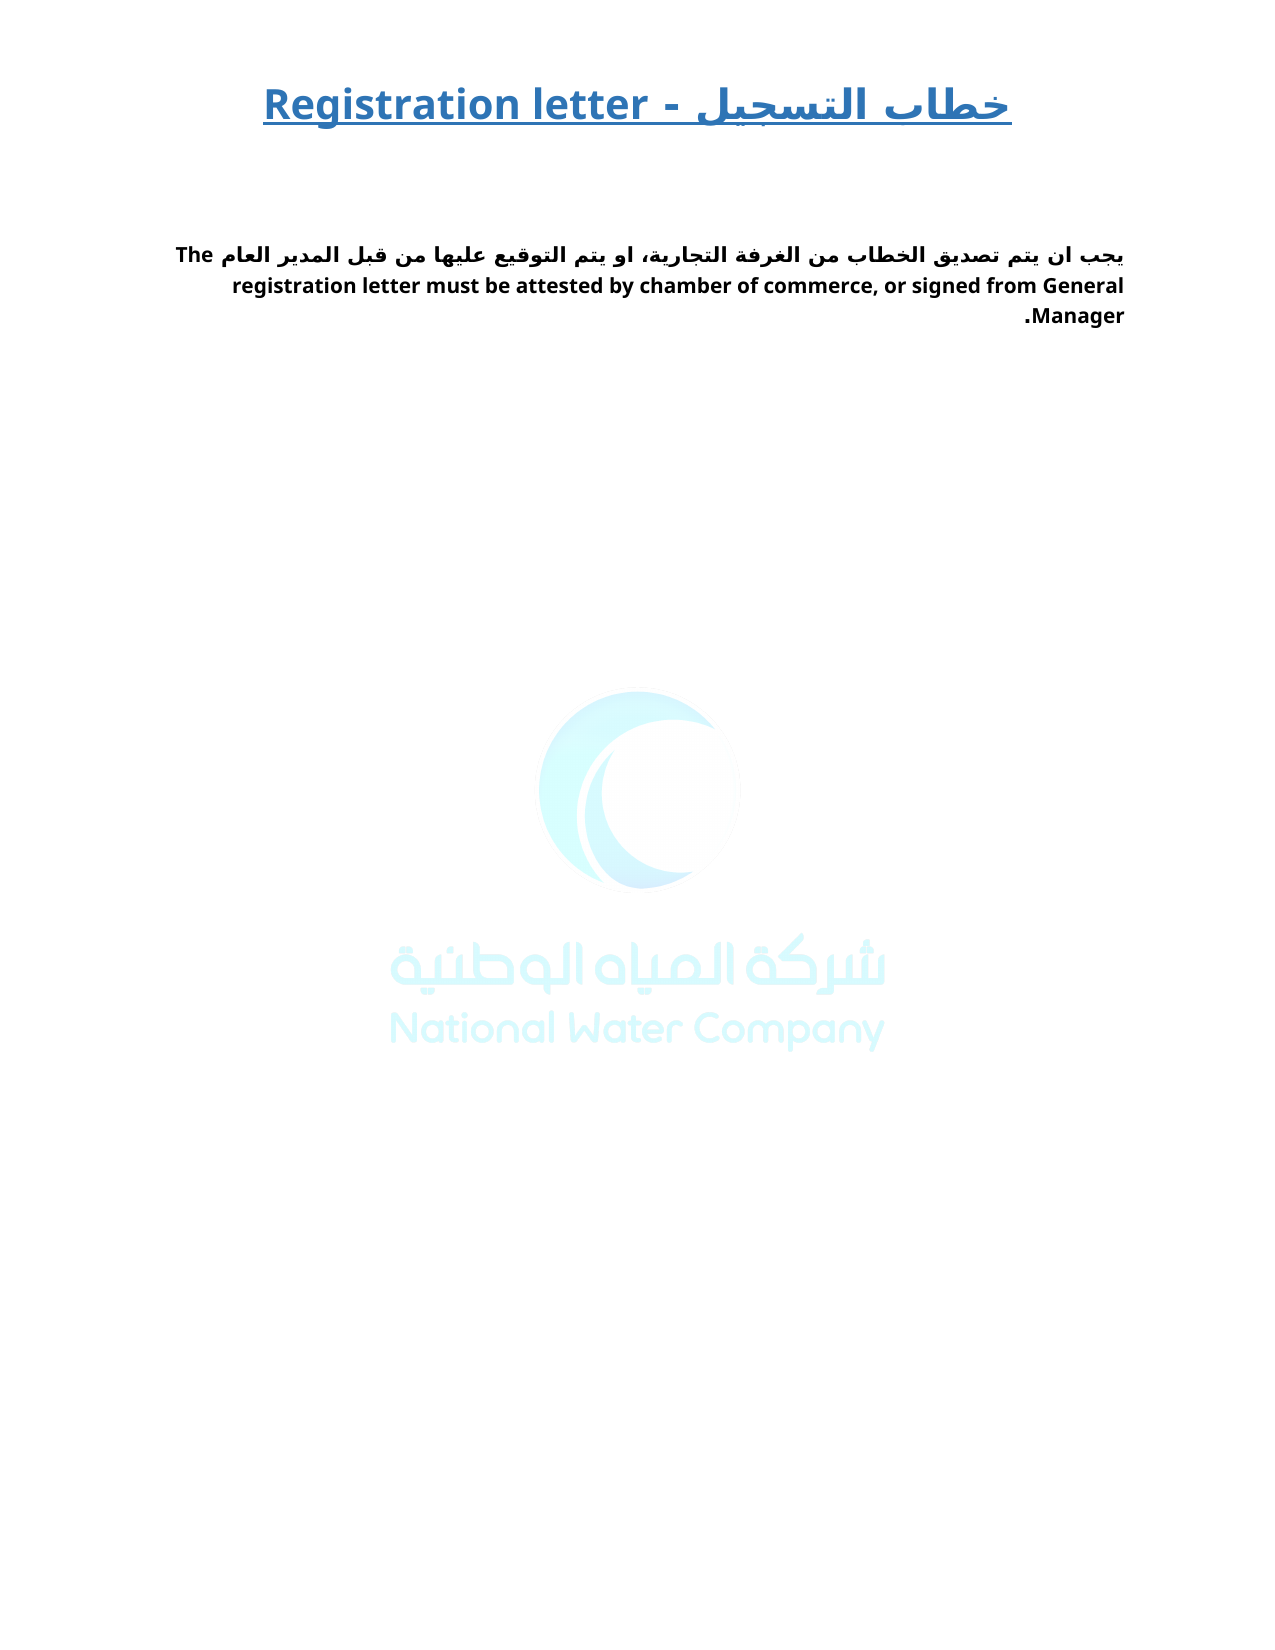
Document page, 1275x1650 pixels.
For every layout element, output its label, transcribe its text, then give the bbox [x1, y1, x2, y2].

text يجب ان يتم تصديق الخطاب من الغرفة التجارية، او يتم التوقيع عليها من قبل المدير العام The registration letter must be attested by chamber of commerce, or signed from General Manager. [150, 240, 1125, 330]
